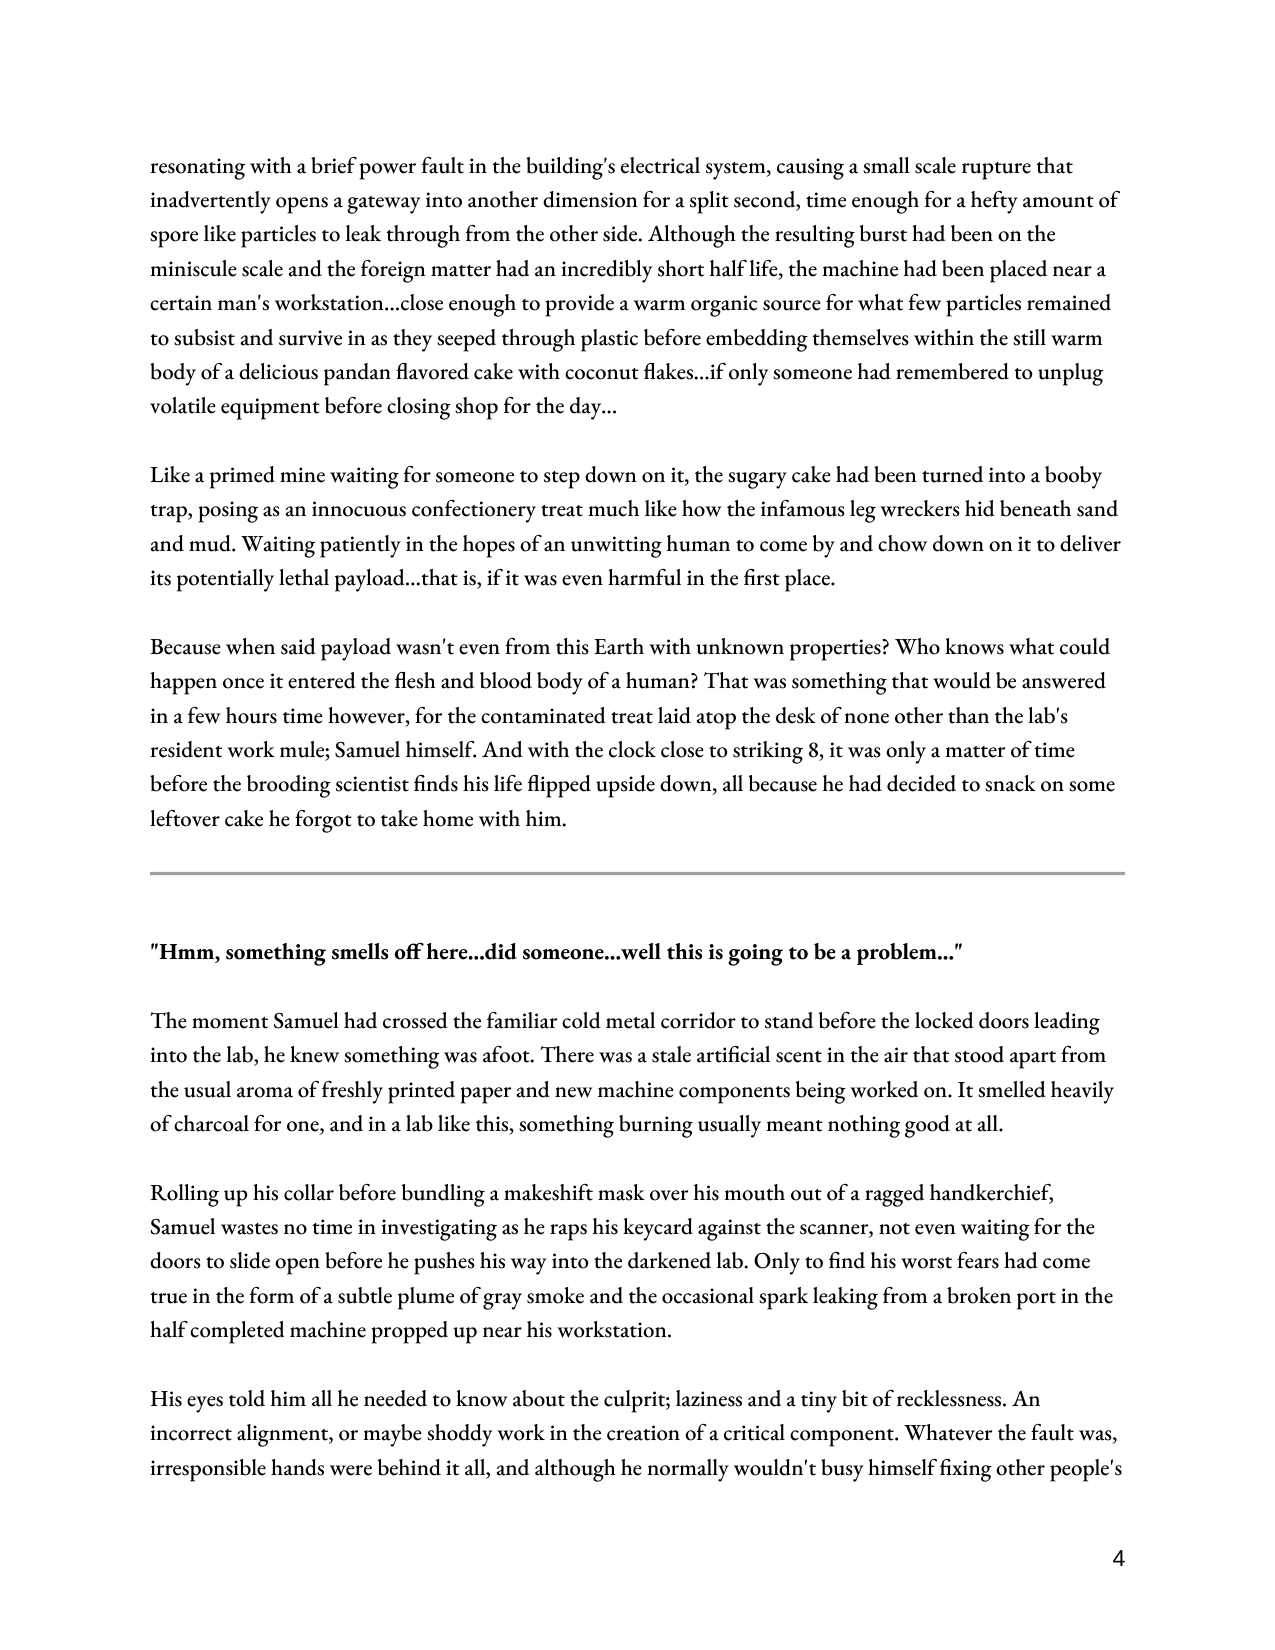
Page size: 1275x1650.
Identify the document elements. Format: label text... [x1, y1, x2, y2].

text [150, 150, 1125, 421]
text Rolling up his collar before bundling a makeshift mask over his mouth out of a ragged handkerchief, Samuel wastes no time in investigating as he raps his keycard against the scanner, not even waiting for the doors to slide open before he pushes his way into the darkened lab. Only to find his worst fears had come true in the form of a subtle plume of gray smoke and the occasional spark leaking from a broken port in the half completed machine propped up near his workstation. [150, 1177, 1125, 1344]
text The moment Samuel had crossed the familiar cold metal corridor to stand before the locked doors leading into the lab, he knew something was afoot. There was a stale artificial scent in the air that stood apart from the usual aroma of freshly printed paper and new machine components being worked on. It smelled heavily of charcoal for one, and in a lab like this, something burning usually meant nothing good at all. [150, 1005, 1125, 1138]
text Because when said payload wasn't even from this Earth with unknown properties? Who knows what could happen once it entered the flesh and blood body of a human? That was something that would be answered in a few hours time however, for the contaminated treat laid atop the desk of none other than the lab's resident work mule; Samuel himself. And with the clock close to striking 8, it was only a matter of time before the brooding scientist finds his life flipped upside down, all because he had decided to snack on some leftover cake he forgot to take home with him. [150, 631, 1125, 833]
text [150, 1383, 1125, 1482]
text Like a primed mine waiting for someone to step down on it, the sugary cake had been turned into a booby trap, posing as an innocuous confectionery treat much like how the infamous leg wreckers hid beneath sand and mud. Waiting patiently in the hopes of an unwitting human to come by and chow down on it to deliver its potentially lethal payload…that is, if it was even harmful in the first place. [150, 459, 1125, 592]
text "Hmm, something smells off here…did someone…well this is going to be a problem…" [150, 936, 1125, 966]
